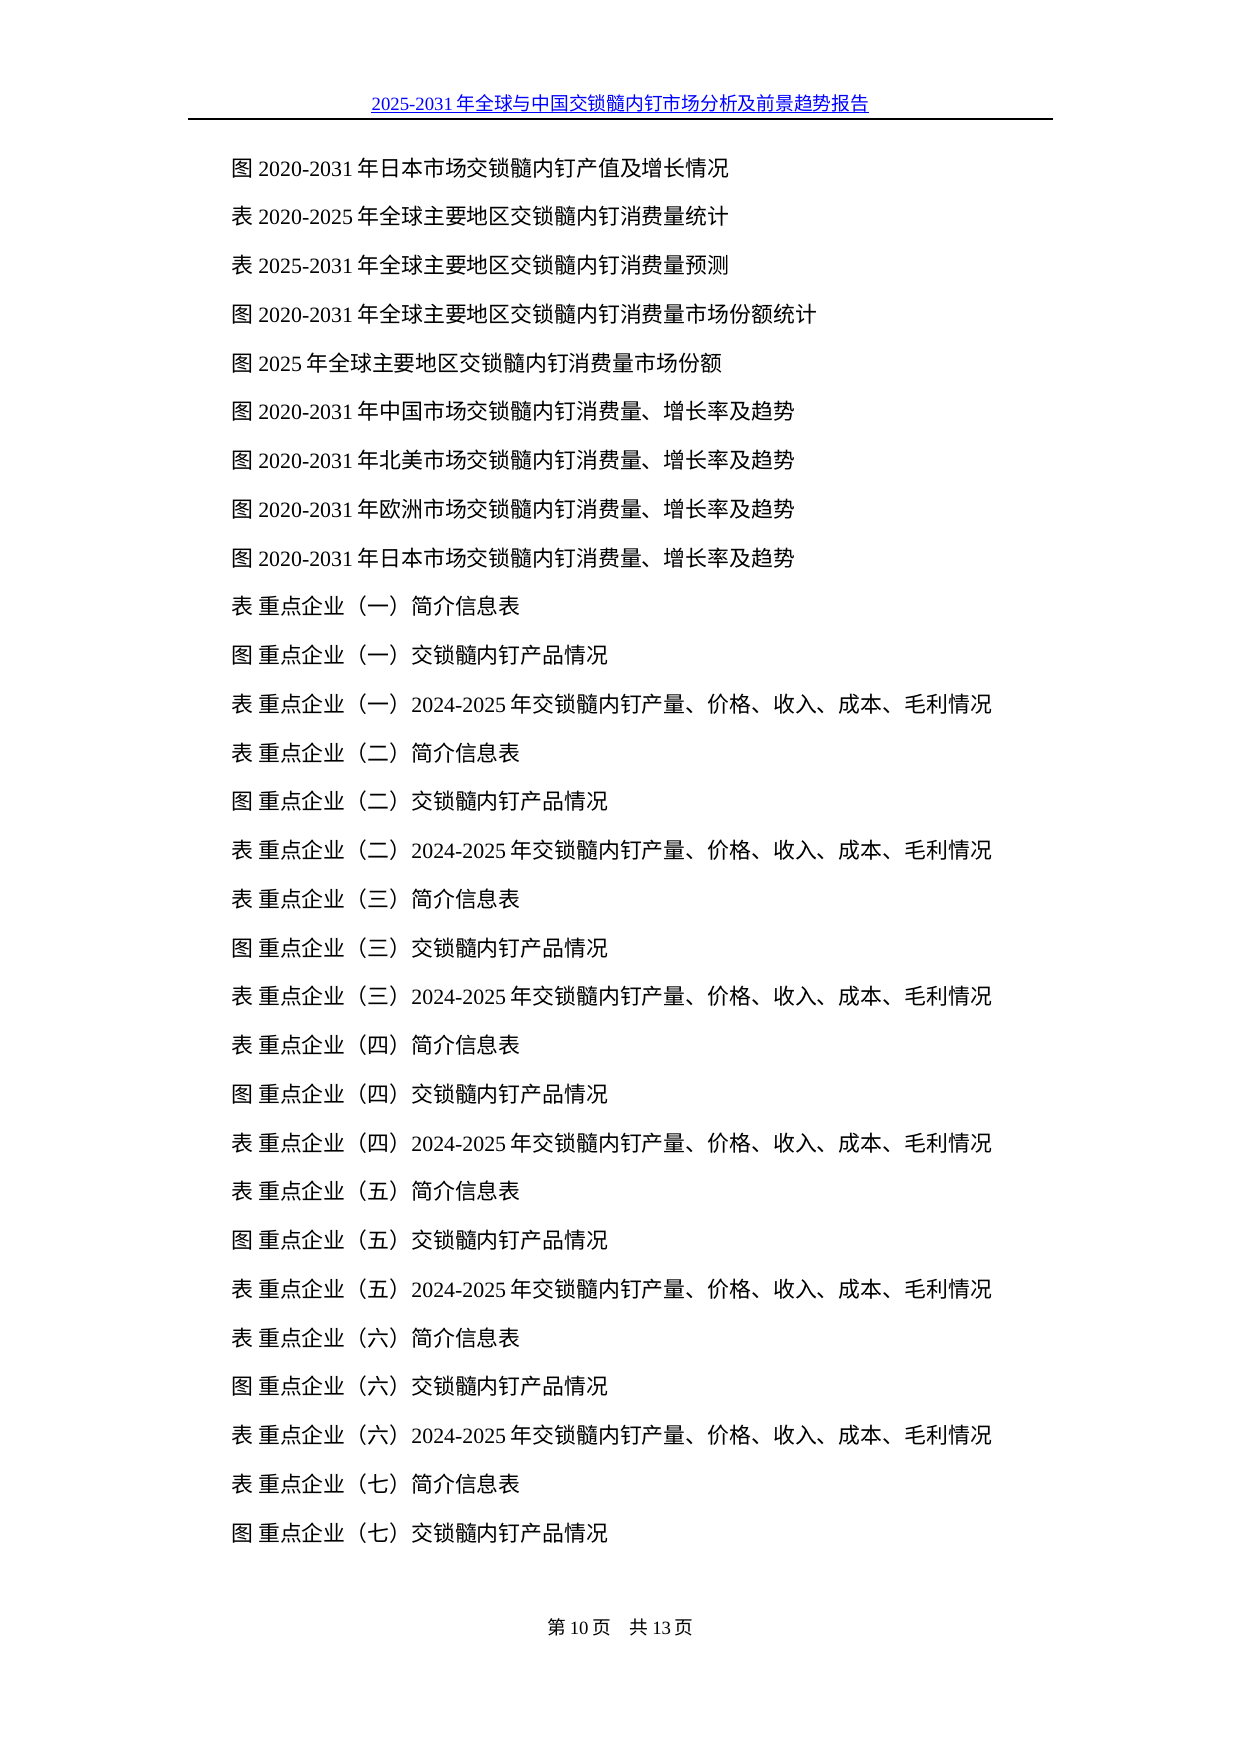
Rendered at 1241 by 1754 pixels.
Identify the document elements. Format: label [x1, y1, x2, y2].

text [187, 150, 1053, 1548]
